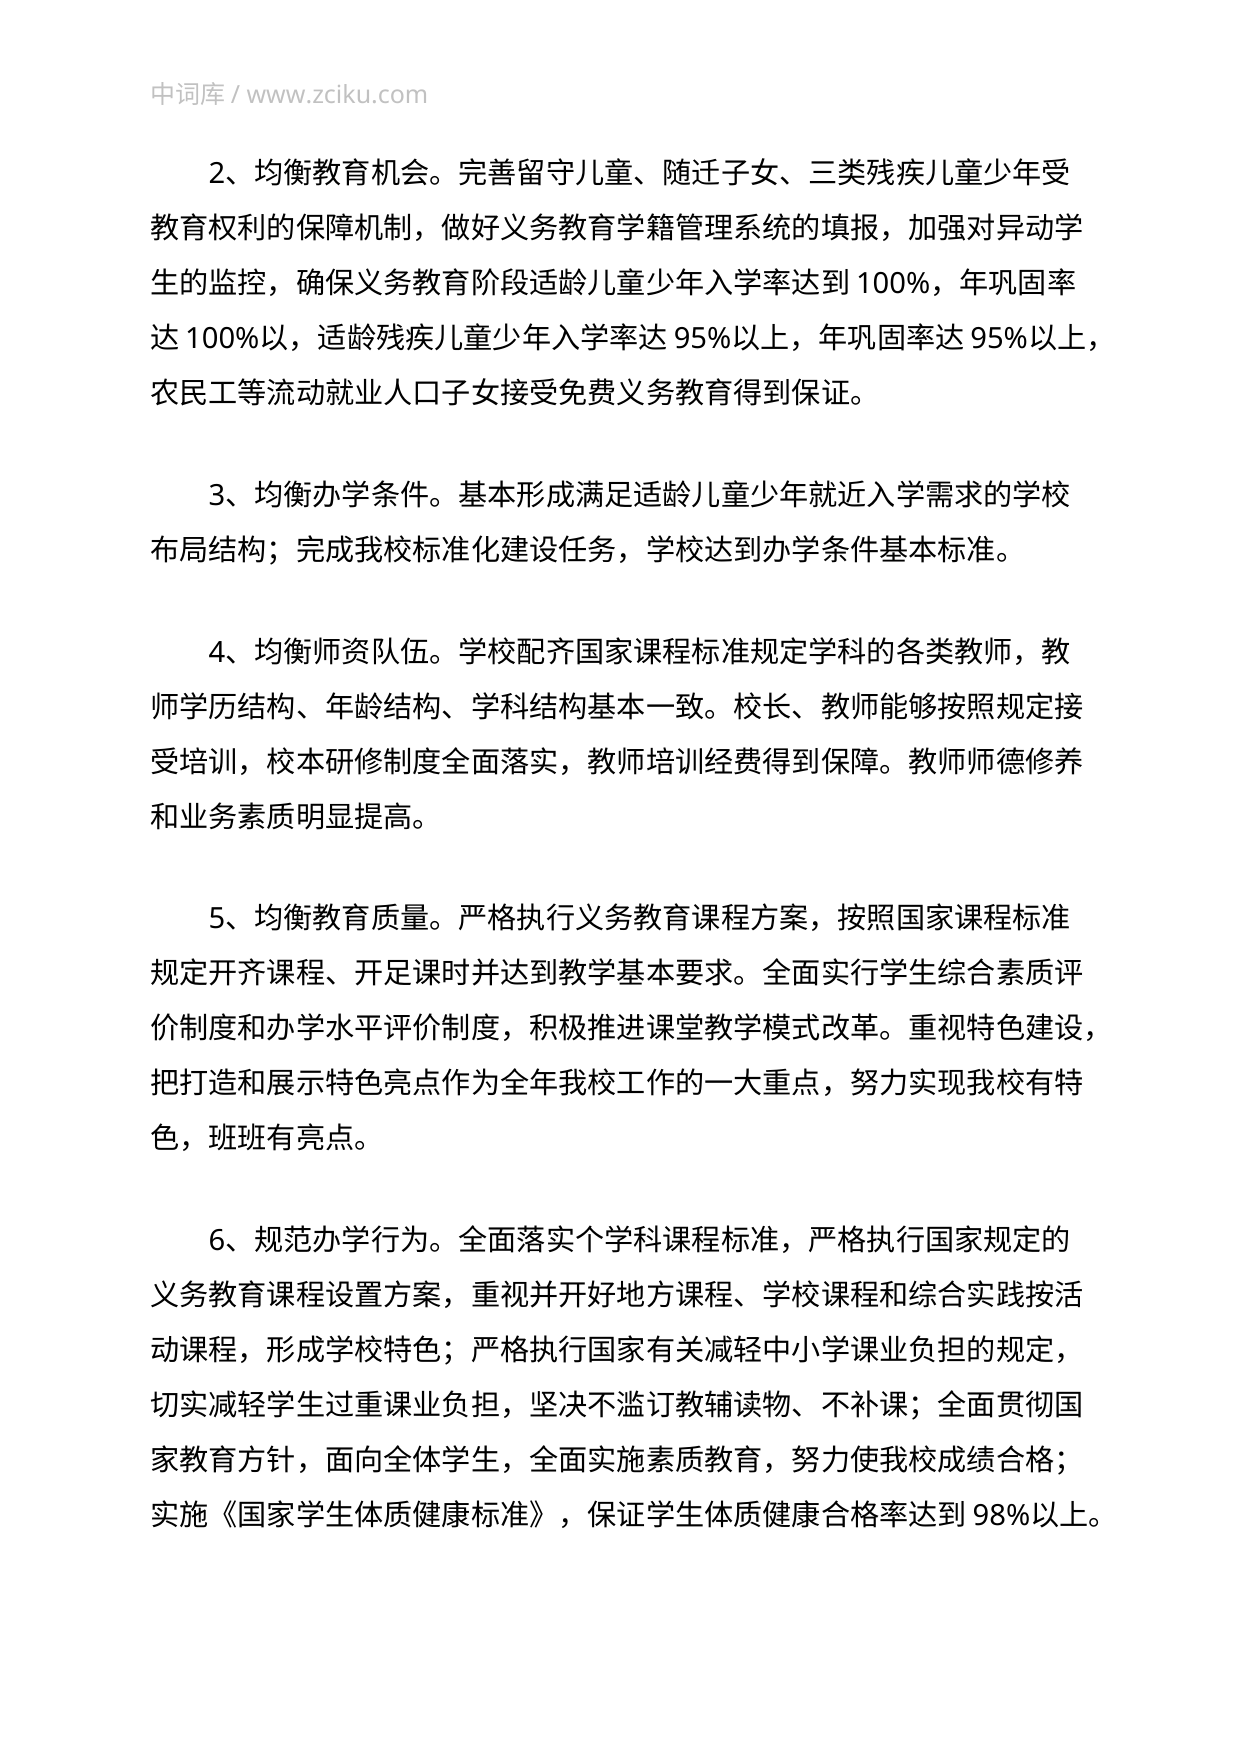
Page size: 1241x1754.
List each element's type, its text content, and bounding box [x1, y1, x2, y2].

text 6、规范办学行为。全面落实个学科课程标准，严格执行国家规定的义务教育课程设置方案，重视并开好地方课程、学校课程和综合实践按活动课程，形成学校特色；严格执行国家有关减轻中小学课业负担的规定，切实减轻学生过重课业负担，坚决不滥订教辅读物、不补课；全面贯彻国家教育方针，面向全体学生，全面实施素质教育，努力使我校成绩合格；实施《国家学生体质健康标准》，保证学生体质健康合格率达到98%以上。 [150, 1216, 1090, 1533]
text 2、均衡教育机会。完善留守儿童、随迁子女、三类残疾儿童少年受教育权利的保障机制，做好义务教育学籍管理系统的填报，加强对异动学生的监控，确保义务教育阶段适龄儿童少年入学率达到100%，年巩固率达100%以，适龄残疾儿童少年入学率达95%以上，年巩固率达95%以上，农民工等流动就业人口子女接受免费义务教育得到保证。 [150, 150, 1090, 412]
text 3、均衡办学条件。基本形成满足适龄儿童少年就近入学需求的学校布局结构；完成我校标准化建设任务，学校达到办学条件基本标准。 [150, 472, 1090, 569]
text 5、均衡教育质量。严格执行义务教育课程方案，按照国家课程标准规定开齐课程、开足课时并达到教学基本要求。全面实行学生综合素质评价制度和办学水平评价制度，积极推进课堂教学模式改革。重视特色建设，把打造和展示特色亮点作为全年我校工作的一大重点，努力实现我校有特色，班班有亮点。 [150, 895, 1090, 1157]
text 4、均衡师资队伍。学校配齐国家课程标准规定学科的各类教师，教师学历结构、年龄结构、学科结构基本一致。校长、教师能够按照规定接受培训，校本研修制度全面落实，教师培训经费得到保障。教师师德修养和业务素质明显提高。 [150, 628, 1090, 836]
